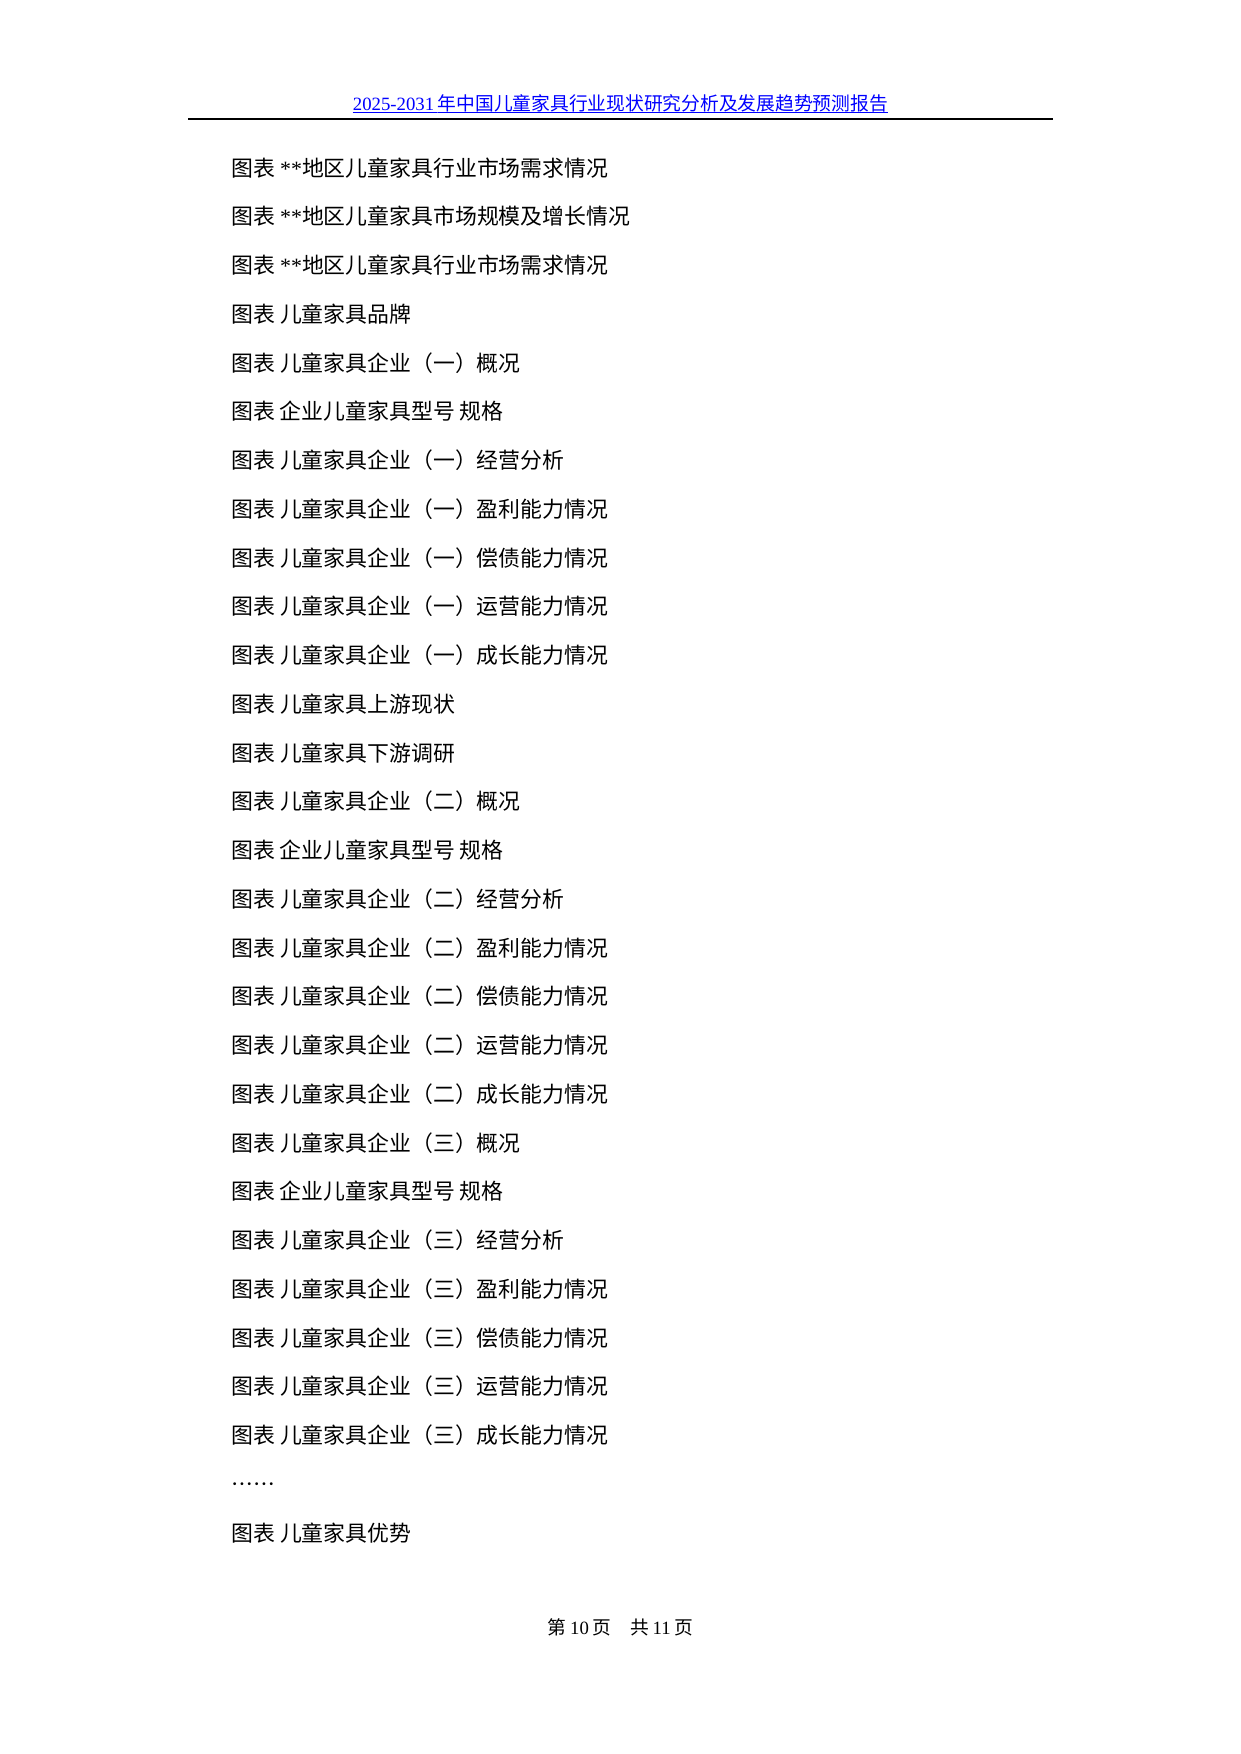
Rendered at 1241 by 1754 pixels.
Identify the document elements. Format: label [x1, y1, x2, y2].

text [187, 150, 1053, 1548]
